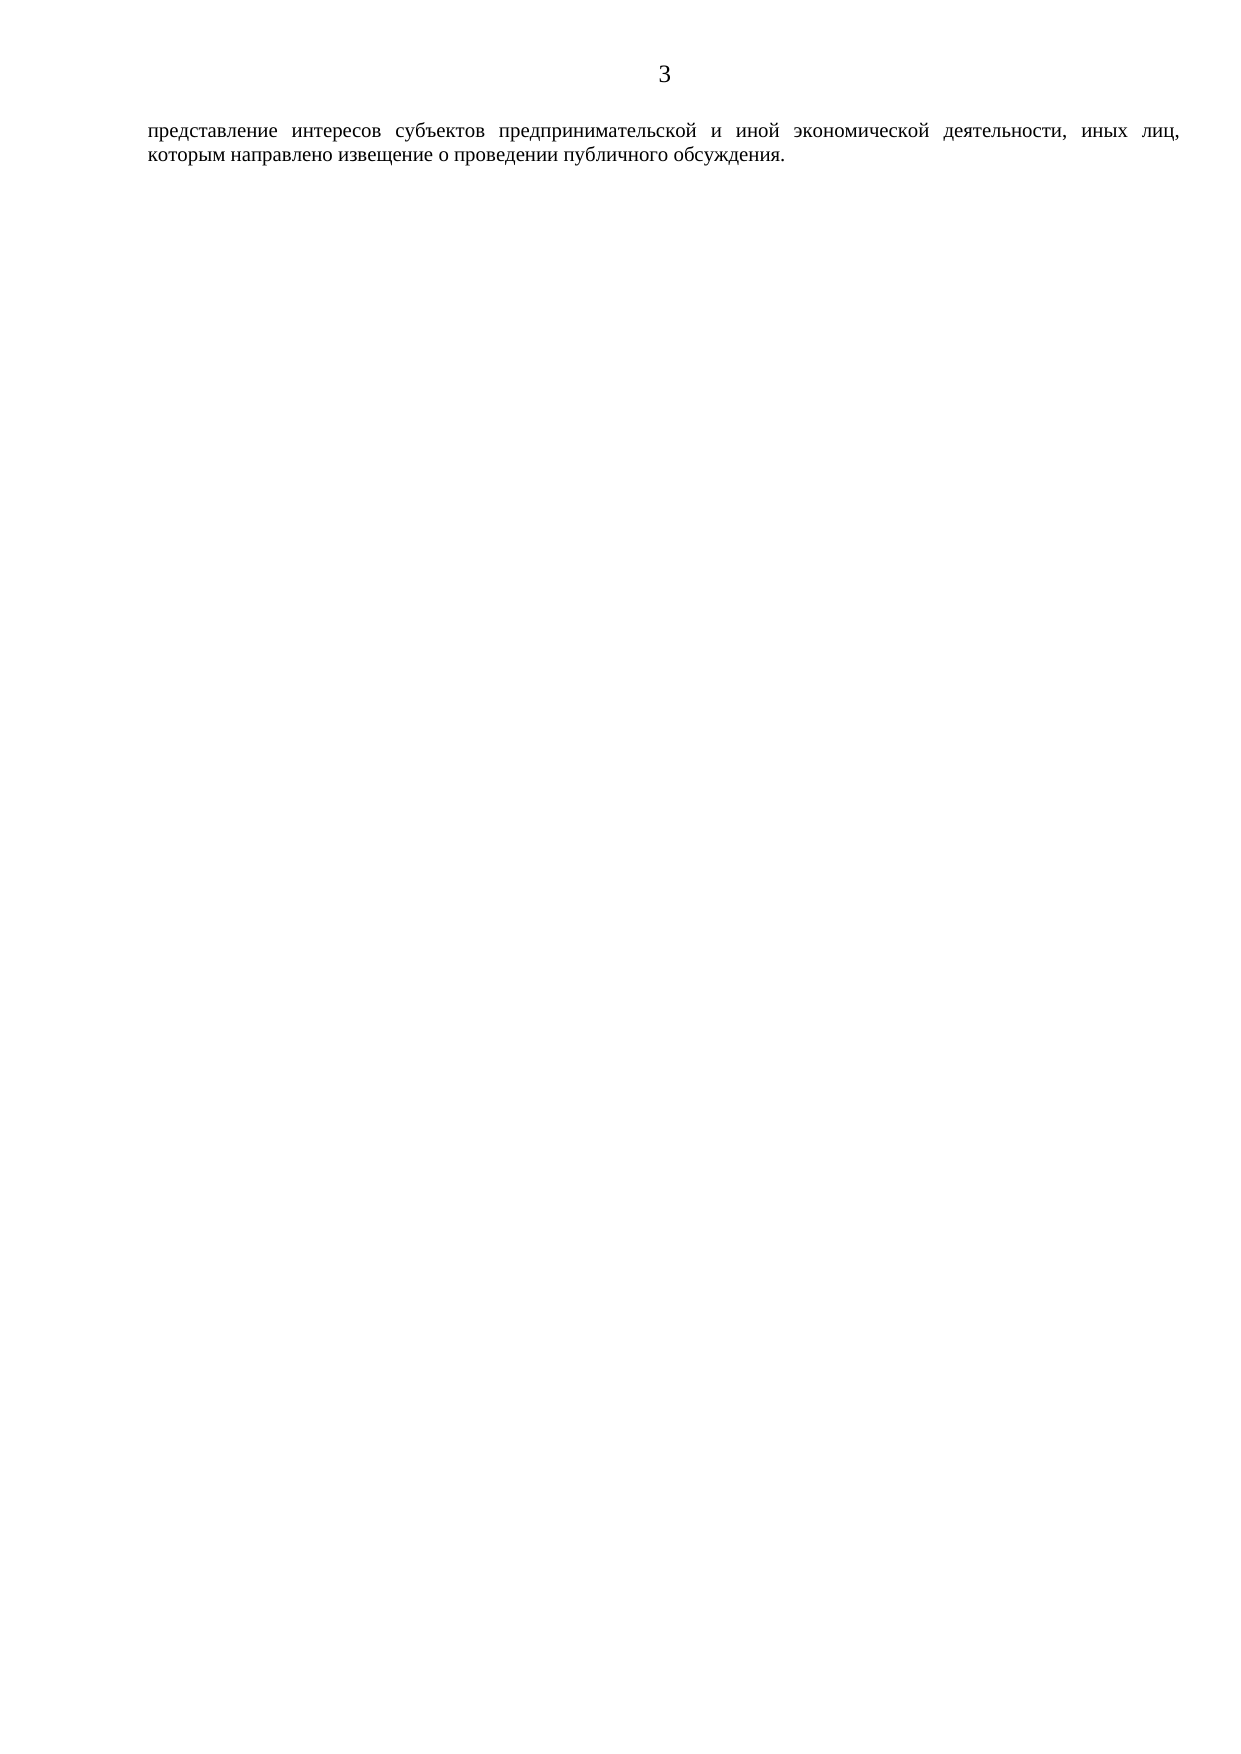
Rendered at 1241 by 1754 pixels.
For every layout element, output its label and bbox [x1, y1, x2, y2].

text [148, 118, 1181, 166]
